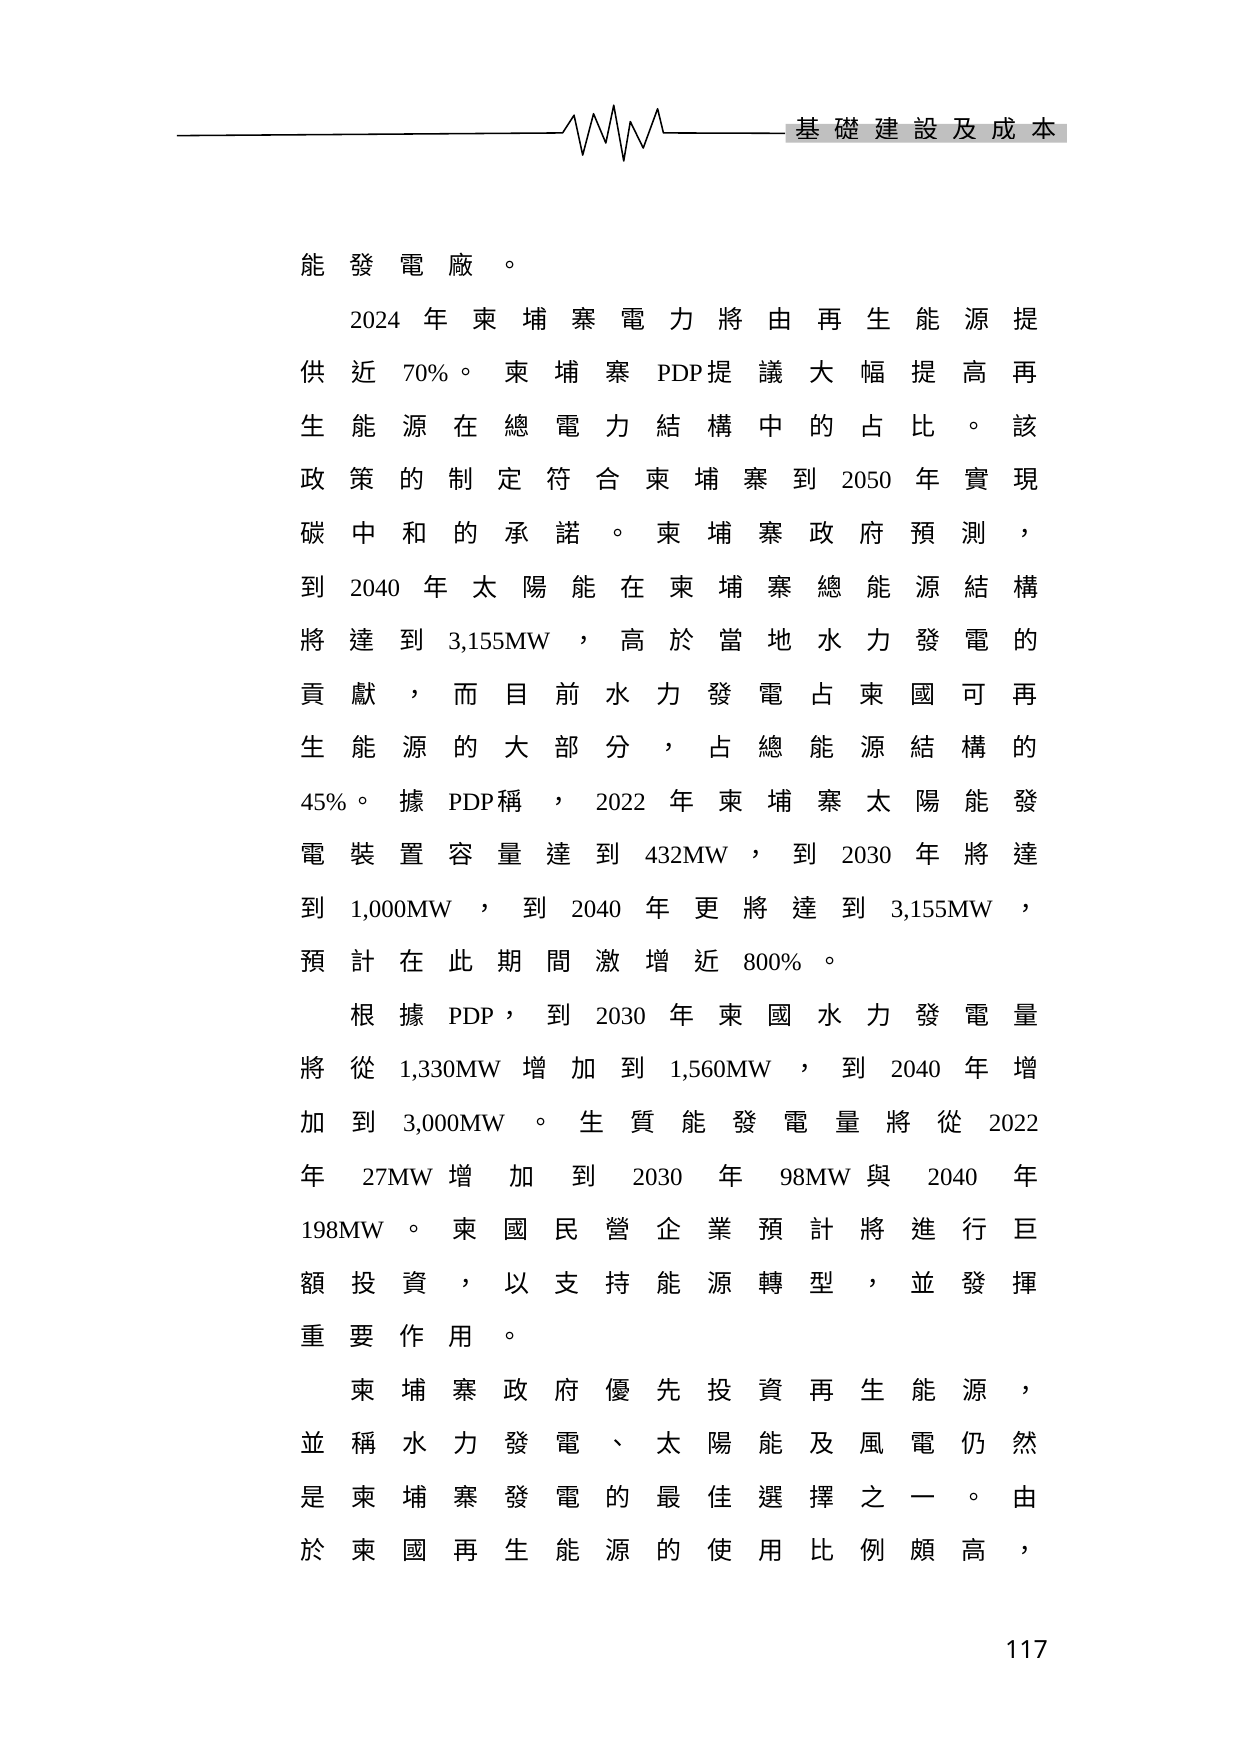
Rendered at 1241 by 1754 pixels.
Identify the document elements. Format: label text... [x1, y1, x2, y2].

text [276, 1362, 1063, 1576]
text 2024年柬埔寨電力將由再生能源提供近70%。柬埔寨PDP提議大幅提高再生能源在總電力結構中的占比。該政策的制定符合柬埔寨到2050年實現碳中和的承諾。柬埔寨政府預測，到2040年太陽能在柬埔寨總能源結構將達到3,155MW，高於當地水力發電的貢獻，而目前水力發電占柬國可再生能源的大部分，占總能源結構的45%。據PDP稱，2022年柬埔寨太陽能發電裝置容量達到432MW，到2030年將達到1,000MW，到2040年更將達到3,155MW，預計在此期間激增近800%。 [276, 291, 1063, 987]
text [276, 237, 1063, 291]
text 根據PDP，到2030年柬國水力發電量將從1,330MW增加到1,560MW，到2040年增加到3,000MW。生質能發電量將從2022年27MW增加到2030年98MW與2040年198MW。柬國民營企業預計將進行巨額投資，以支持能源轉型，並發揮重要作用。 [276, 987, 1063, 1362]
